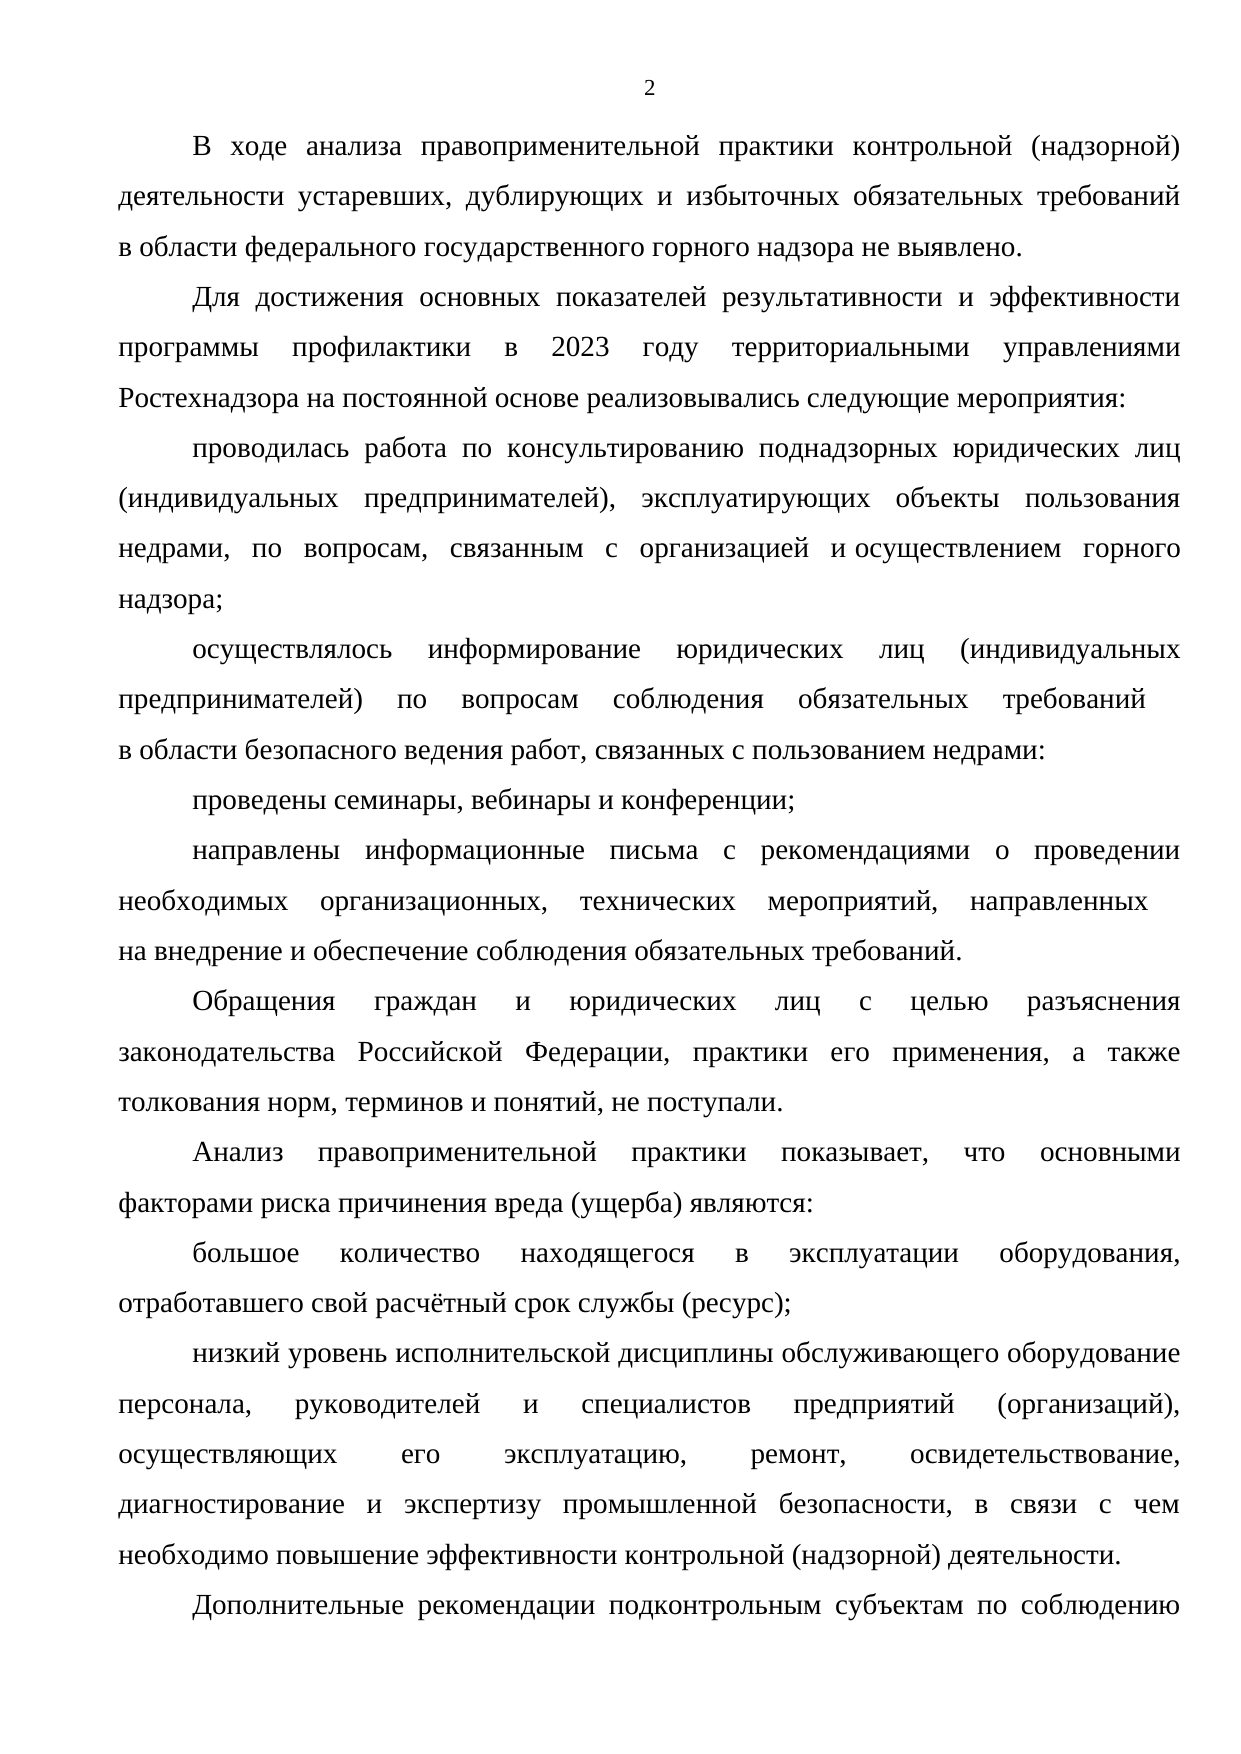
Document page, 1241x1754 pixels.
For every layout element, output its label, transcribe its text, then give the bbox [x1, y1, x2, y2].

text В ходе анализа правоприменительной практики контрольной (надзорной) деятельности устаревших, дублирующих и избыточных обязательных требований в области федерального государственного горного надзора не выявлено. [118, 128, 1181, 262]
text проведены семинары, вебинары и конференции; [118, 782, 1181, 816]
text Обращения граждан и юридических лиц с целью разъяснения законодательства Российской Федерации, практики его применения, а также толкования норм, терминов и понятий, не поступали. [118, 983, 1181, 1118]
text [118, 1587, 1181, 1621]
text Для достижения основных показателей результативности и эффективности программы профилактики в 2023 году территориальными управлениями Ростехнадзора на постоянной основе реализовывались следующие мероприятия: [118, 279, 1181, 413]
text осуществлялось информирование юридических лиц (индивидуальных предпринимателей) по вопросам соблюдения обязательных требований в области безопасного ведения работ, связанных с пользованием недрами: [118, 631, 1181, 765]
text низкий уровень исполнительской дисциплины обслуживающего оборудование персонала, руководителей и специалистов предприятий (организаций), осуществляющих его эксплуатацию, ремонт, освидетельствование, диагностирование и экспертизу промышленной безопасности, в связи с чем необходимо повышение эффективности контрольной (надзорной) деятельности. [118, 1336, 1181, 1570]
text направлены информационные письма с рекомендациями о проведении необходимых организационных, технических мероприятий, направленных на внедрение и обеспечение соблюдения обязательных требований. [118, 832, 1181, 967]
text Анализ правоприменительной практики показывает, что основными факторами риска причинения вреда (ущерба) являются: [118, 1134, 1181, 1218]
text проводилась работа по консультированию поднадзорных юридических лиц (индивидуальных предпринимателей), эксплуатирующих объекты пользования недрами, по вопросам, связанным с организацией и осуществлением горного надзора; [118, 430, 1181, 614]
text большое количество находящегося в эксплуатации оборудования, отработавшего свой расчётный срок службы (ресурс); [118, 1235, 1181, 1319]
